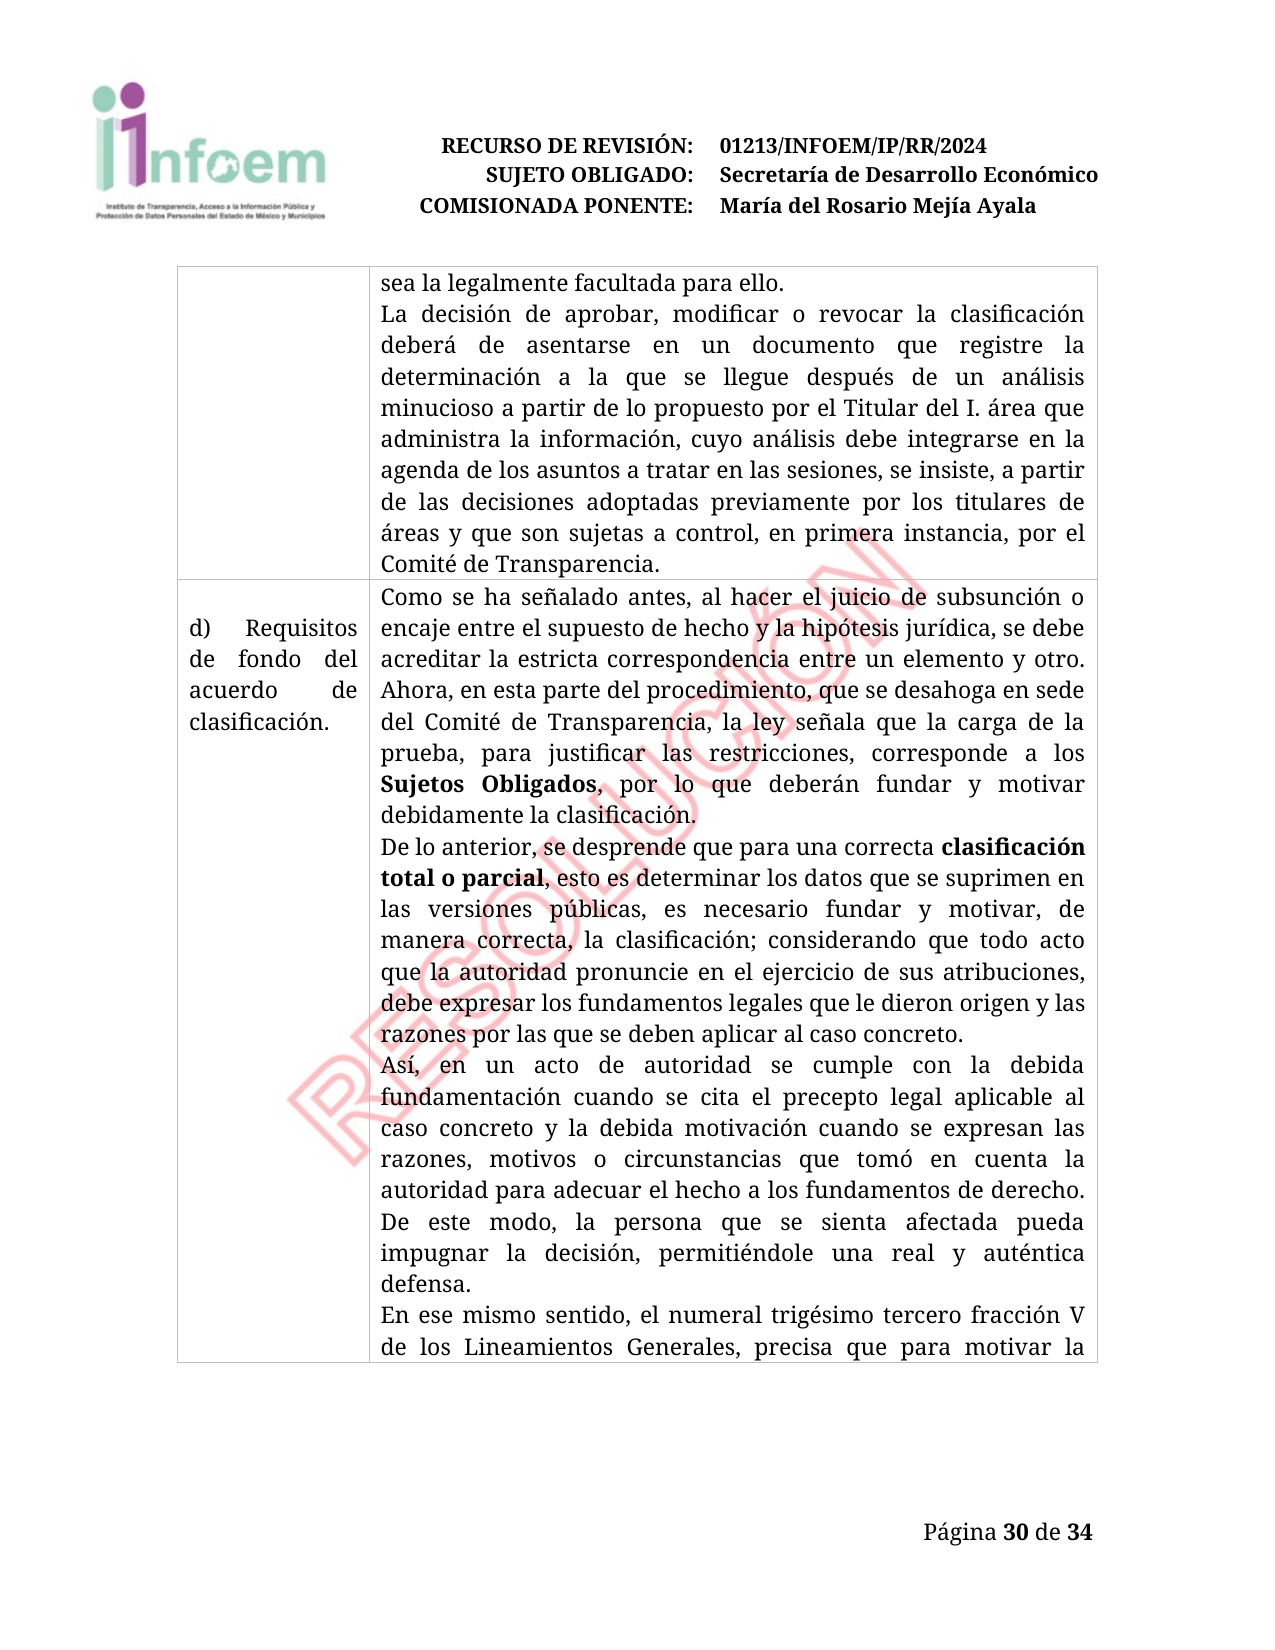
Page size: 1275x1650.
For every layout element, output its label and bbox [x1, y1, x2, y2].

table_cell [178, 580, 369, 1362]
table_cell [370, 267, 1097, 579]
table_cell [370, 580, 1097, 1362]
picture [0, 24, 1207, 1625]
table_cell [178, 267, 369, 579]
